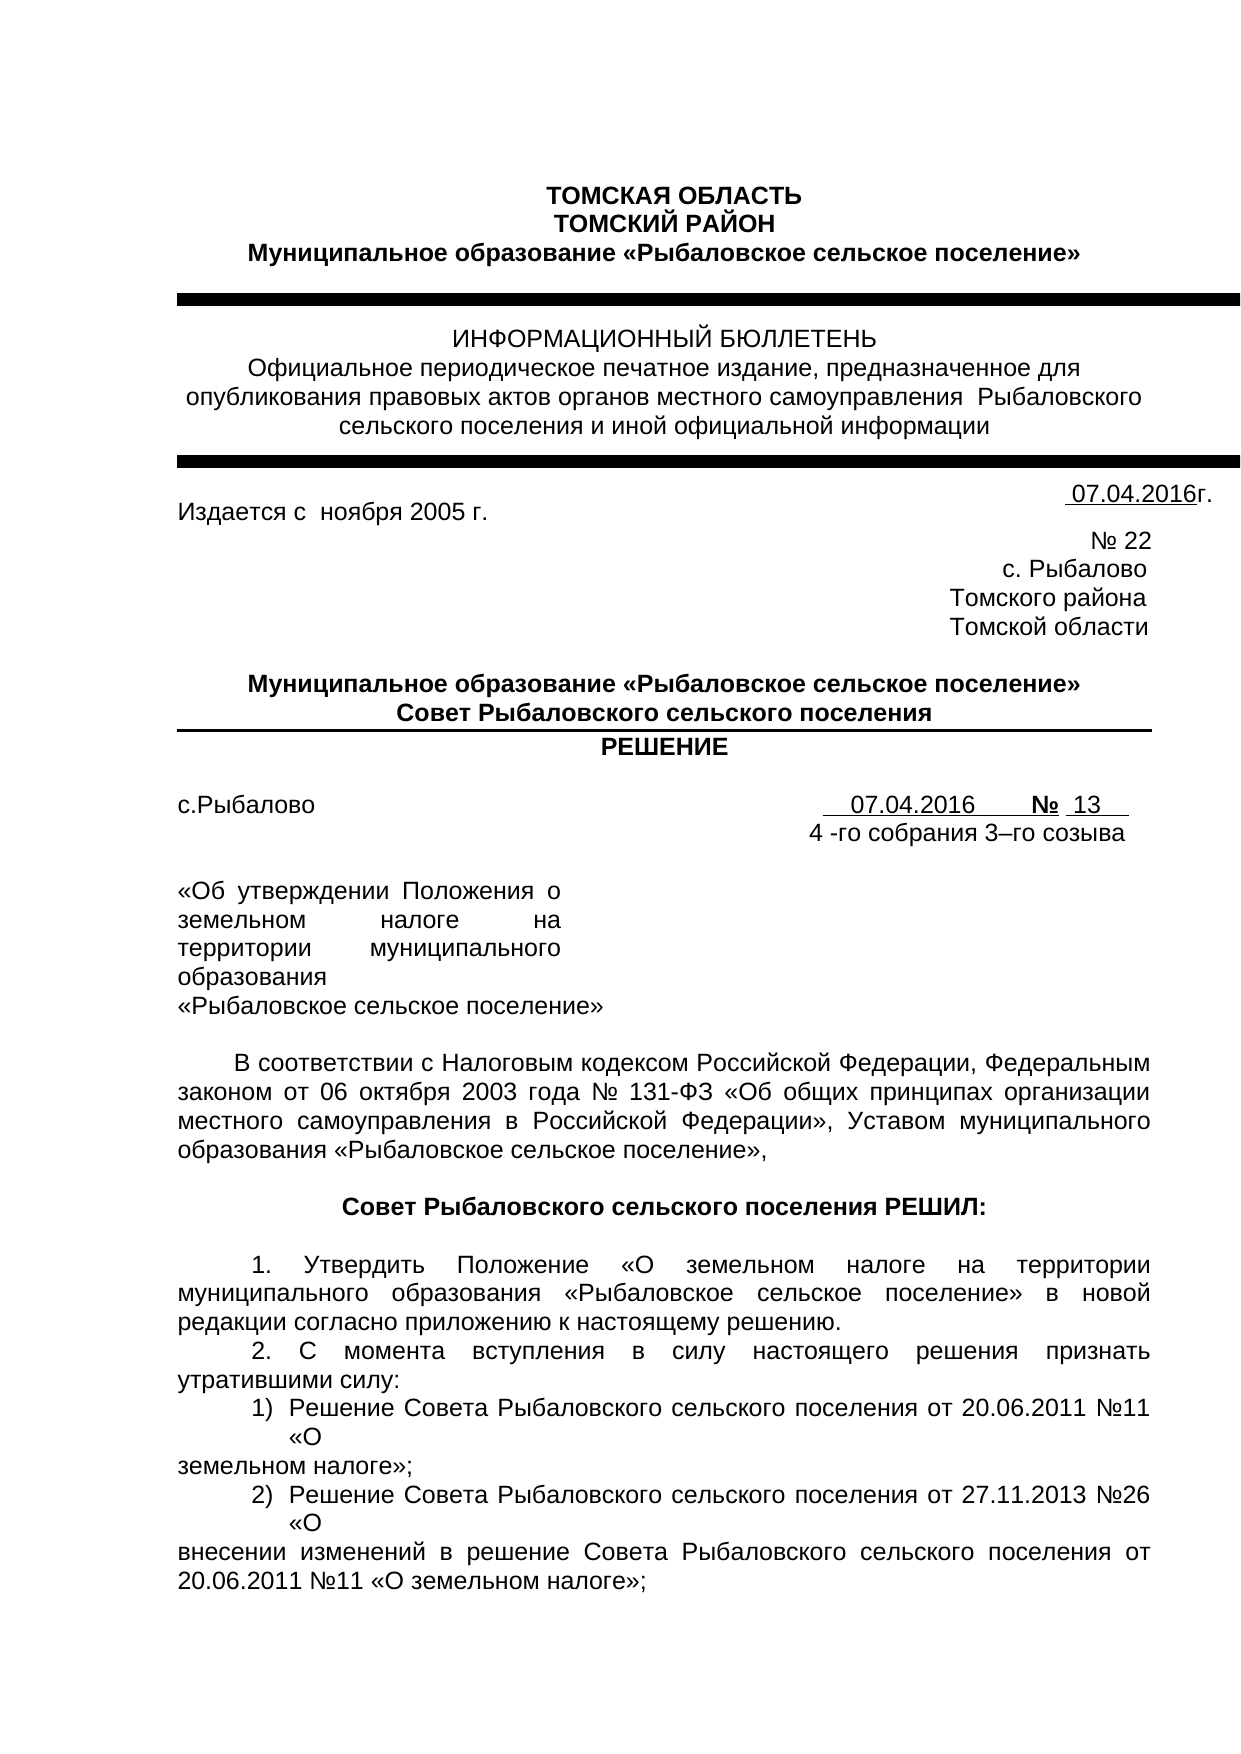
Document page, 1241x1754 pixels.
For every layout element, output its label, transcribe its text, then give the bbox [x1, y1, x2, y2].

text РЕШЕНИЕ [177, 732, 1152, 761]
text 4 -го собрания 3–го созыва [177, 818, 1152, 847]
text 1. Утвердить Положение «О земельном налоге на территории муниципального образования «Рыбаловское сельское поселение» в новой редакции согласно приложению к настоящему решению. [177, 1250, 1152, 1336]
text № 22 [177, 526, 1152, 554]
text с.Рыбалово 07.04.2016 № 13 [177, 790, 1152, 818]
text ТОМСКИЙ РАЙОН [177, 209, 1152, 238]
text ИНФОРМАЦИОННЫЙ БЮЛЛЕТЕНЬ [177, 324, 1152, 353]
text «Рыбаловское сельское поселение» [177, 991, 1152, 1020]
text Совет Рыбаловского сельского поселения РЕШИЛ: [177, 1192, 1152, 1221]
text Совет Рыбаловского сельского поселения [177, 698, 1152, 729]
text ТОМСКАЯ ОБЛАСТЬ [472, 181, 1152, 209]
text внесении изменений в решение Совета Рыбаловского сельского поселения от 20.06.2011 №11 «О земельном налоге»; [177, 1537, 1152, 1595]
text В соответствии с Налоговым кодексом Российской Федерации, Федеральным законом от 06 октября 2003 года № 131-ФЗ «Об общих принципах организации местного самоуправления в Российской Федерации», Уставом муниципального образования «Рыбаловское сельское поселение», [177, 1048, 1152, 1163]
text земельном налоге»; [177, 1451, 1152, 1480]
text Официальное периодическое печатное издание, предназначенное для опубликования правовых актов органов местного самоуправления Рыбаловского сельского поселения и иной официальной информации [177, 353, 1152, 439]
text Издается с ноября 2005 г. [177, 497, 1152, 526]
text Муниципальное образование «Рыбаловское сельское поселение» [177, 669, 1152, 698]
text 2. С момента вступления в силу настоящего решения признать утратившими силу: [177, 1336, 1152, 1393]
text Томского района [177, 583, 1152, 612]
list Решение Совета Рыбаловского сельского поселения от 27.11.2013 №26 «О [251, 1480, 1152, 1537]
text Муниципальное образование «Рыбаловское сельское поселение» [177, 238, 1152, 267]
text Томской области [177, 612, 1152, 641]
text «Об утверждении Положения о земельном налоге на территории муниципального образования [177, 876, 561, 991]
list Решение Совета Рыбаловского сельского поселения от 20.06.2011 №11 «О [251, 1393, 1152, 1451]
text с. Рыбалово [177, 554, 1152, 583]
